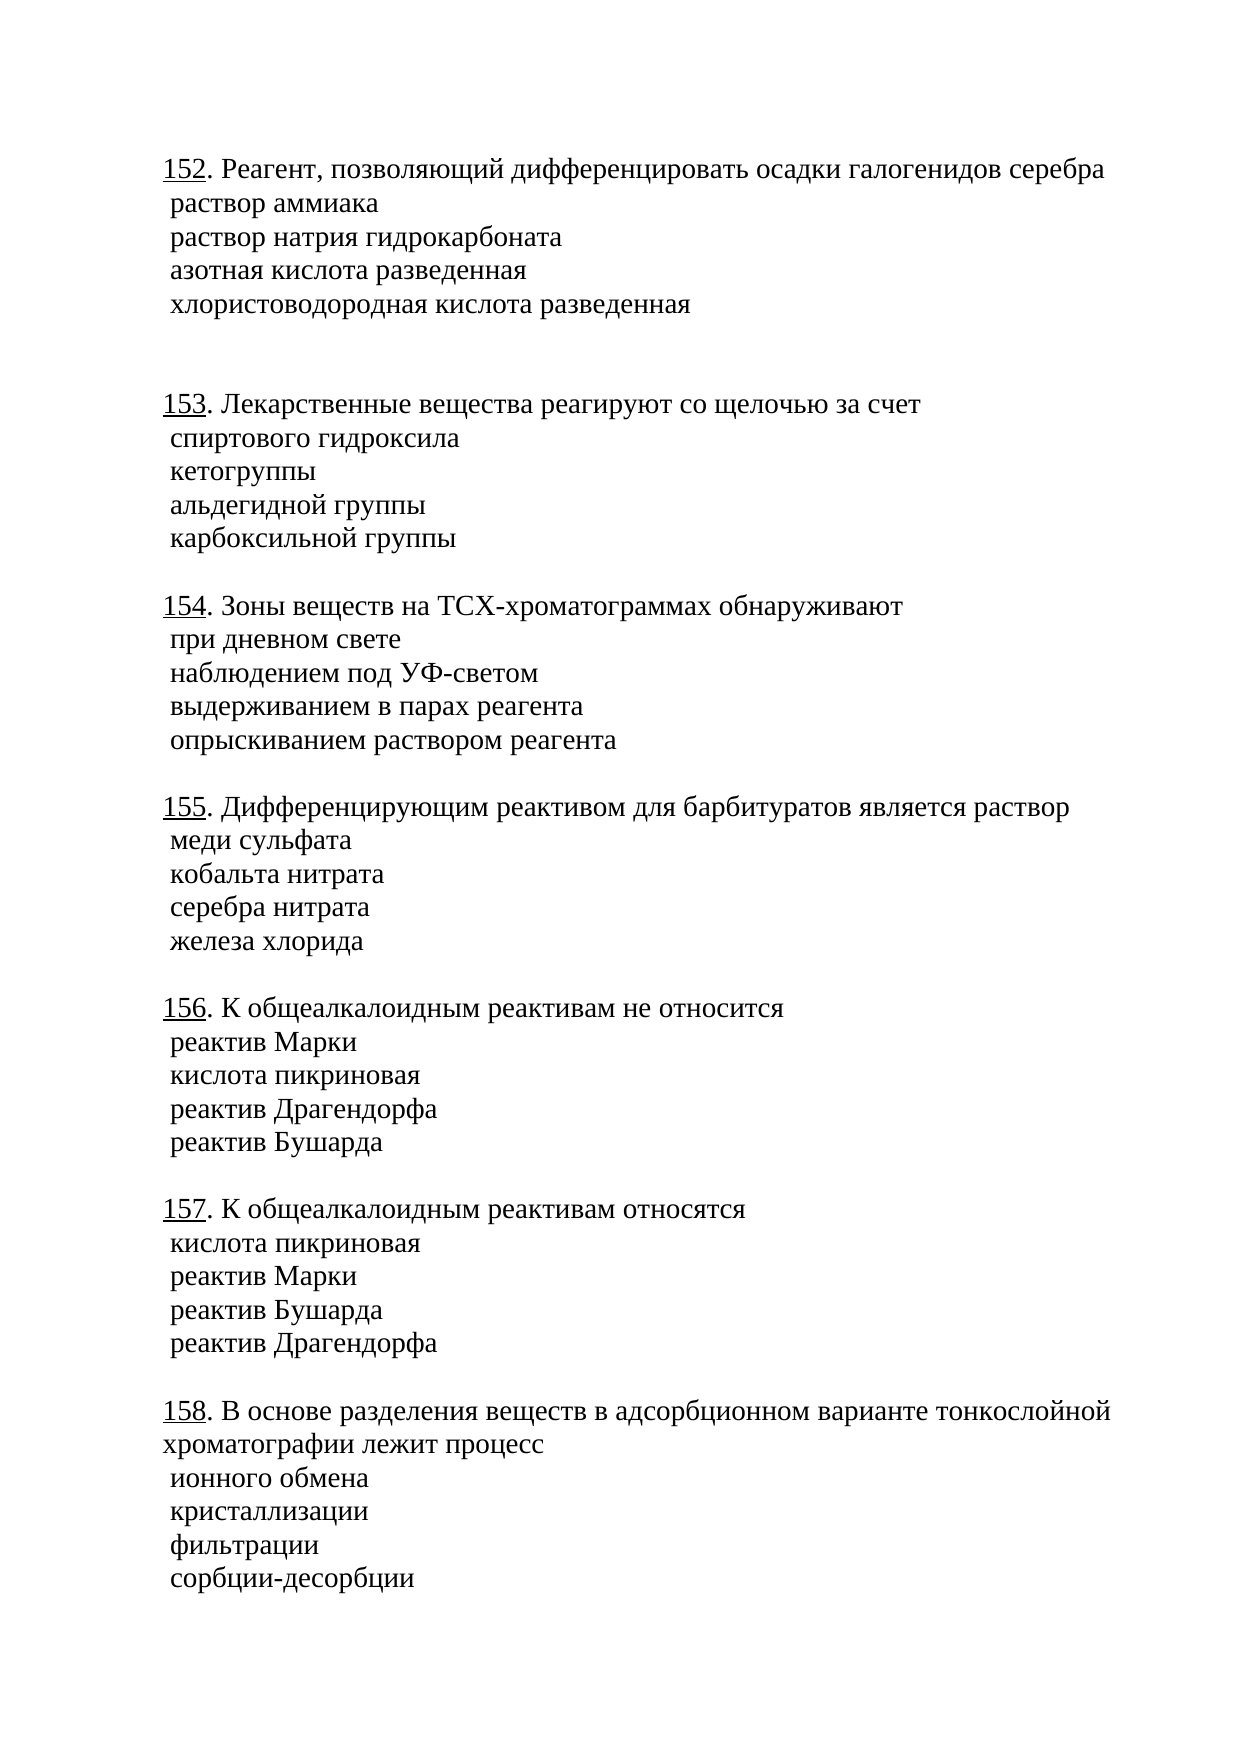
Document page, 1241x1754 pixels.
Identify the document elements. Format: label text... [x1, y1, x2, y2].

text 154. Зоны веществ на ТСХ-хроматограммах обнаруживают [162, 588, 1152, 621]
text при дневном свете [162, 621, 1152, 655]
text реактив Драгендорфа [162, 1091, 1152, 1124]
text 155. Дифференцирующим реактивом для барбитуратов является раствор [162, 789, 1152, 822]
text реактив Марки [162, 1024, 1152, 1057]
text ионного обмена [162, 1460, 1152, 1493]
text хлористоводородная кислота разведенная [162, 286, 1152, 319]
text опрыскиванием раствором реагента [162, 722, 1152, 755]
text 156. К общеалкалоидным реактивам не относится [162, 990, 1152, 1024]
text кетогруппы [162, 453, 1152, 487]
text кобальта нитрата [162, 856, 1152, 889]
text сорбции-десорбции [162, 1560, 1152, 1594]
text кислота пикриновая [162, 1057, 1152, 1091]
text азотная кислота разведенная [162, 252, 1152, 286]
text реактив Бушарда [162, 1124, 1152, 1158]
text карбоксильной группы [162, 521, 1152, 554]
text 152. Реагент, позволяющий дифференцировать осадки галогенидов серебра [162, 152, 1152, 185]
text реактив Драгендорфа [162, 1326, 1152, 1359]
text фильтрации [162, 1527, 1152, 1560]
text кислота пикриновая [162, 1225, 1152, 1258]
text 157. К общеалкалоидным реактивам относятся [162, 1191, 1152, 1225]
text железа хлорида [162, 923, 1152, 957]
text наблюдением под УФ-светом [162, 655, 1152, 688]
text 153. Лекарственные вещества реагируют со щелочью за счет [162, 386, 1152, 420]
text меди сульфата [162, 822, 1152, 856]
text раствор натрия гидрокарбоната [162, 219, 1152, 252]
text реактив Марки [162, 1258, 1152, 1292]
text альдегидной группы [162, 487, 1152, 521]
text кристаллизации [162, 1493, 1152, 1527]
text раствор аммиака [162, 185, 1152, 219]
text реактив Бушарда [162, 1292, 1152, 1326]
text спиртового гидроксила [162, 420, 1152, 453]
text выдерживанием в парах реагента [162, 688, 1152, 722]
text 158. В основе разделения веществ в адсорбционном варианте тонкослойной хроматографии лежит процесс [162, 1393, 1152, 1460]
text серебра нитрата [162, 889, 1152, 923]
